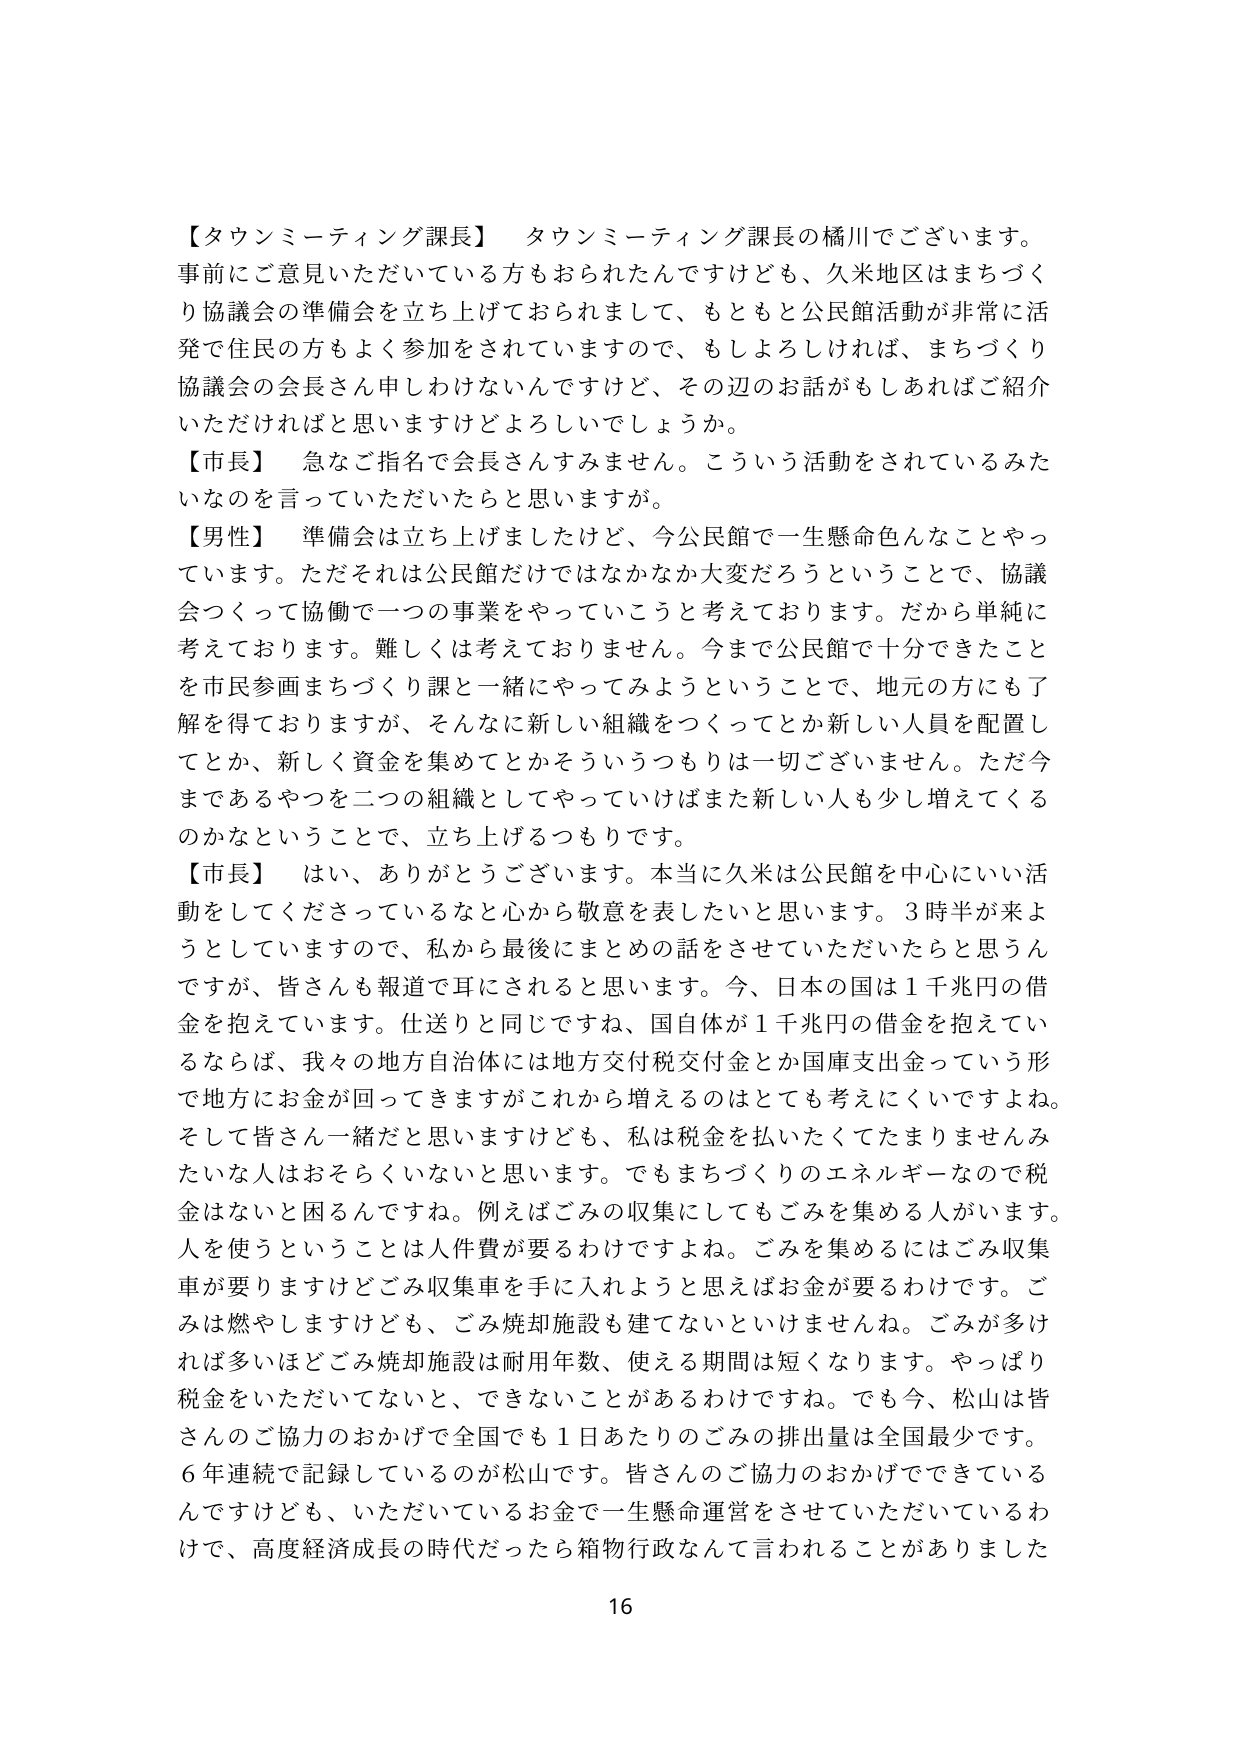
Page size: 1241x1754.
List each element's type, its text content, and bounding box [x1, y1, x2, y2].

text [177, 854, 1063, 1567]
text 【男性】 準備会は立ち上げましたけど、今公民館で一生懸命色んなことやっています。ただそれは公民館だけではなかなか大変だろうということで、協議会つくって協働で一つの事業をやっていこうと考えております。だから単純に考えております。難しくは考えておりません。今まで公民館で十分できたことを市民参画まちづくり課と一緒にやってみようということで、地元の方にも了解を得ておりますが、そんなに新しい組織をつくってとか新しい人員を配置してとか、新しく資金を集めてとかそういうつもりは一切ございません。ただ今まであるやつを二つの組織としてやっていけばまた新しい人も少し増えてくるのかなということで、立ち上げるつもりです。 [177, 517, 1063, 854]
text 【市長】 急なご指名で会長さんすみません。こういう活動をされているみたいなのを言っていただいたらと思いますが。 [177, 442, 1063, 517]
text 【タウンミーティング課長】 タウンミーティング課長の橘川でございます。事前にご意見いただいている方もおられたんですけども、久米地区はまちづくり協議会の準備会を立ち上げておられまして、もともと公民館活動が非常に活発で住民の方もよく参加をされていますので、もしよろしければ、まちづくり協議会の会長さん申しわけないんですけど、その辺のお話がもしあればご紹介いただければと思いますけどよろしいでしょうか。 [177, 217, 1063, 442]
